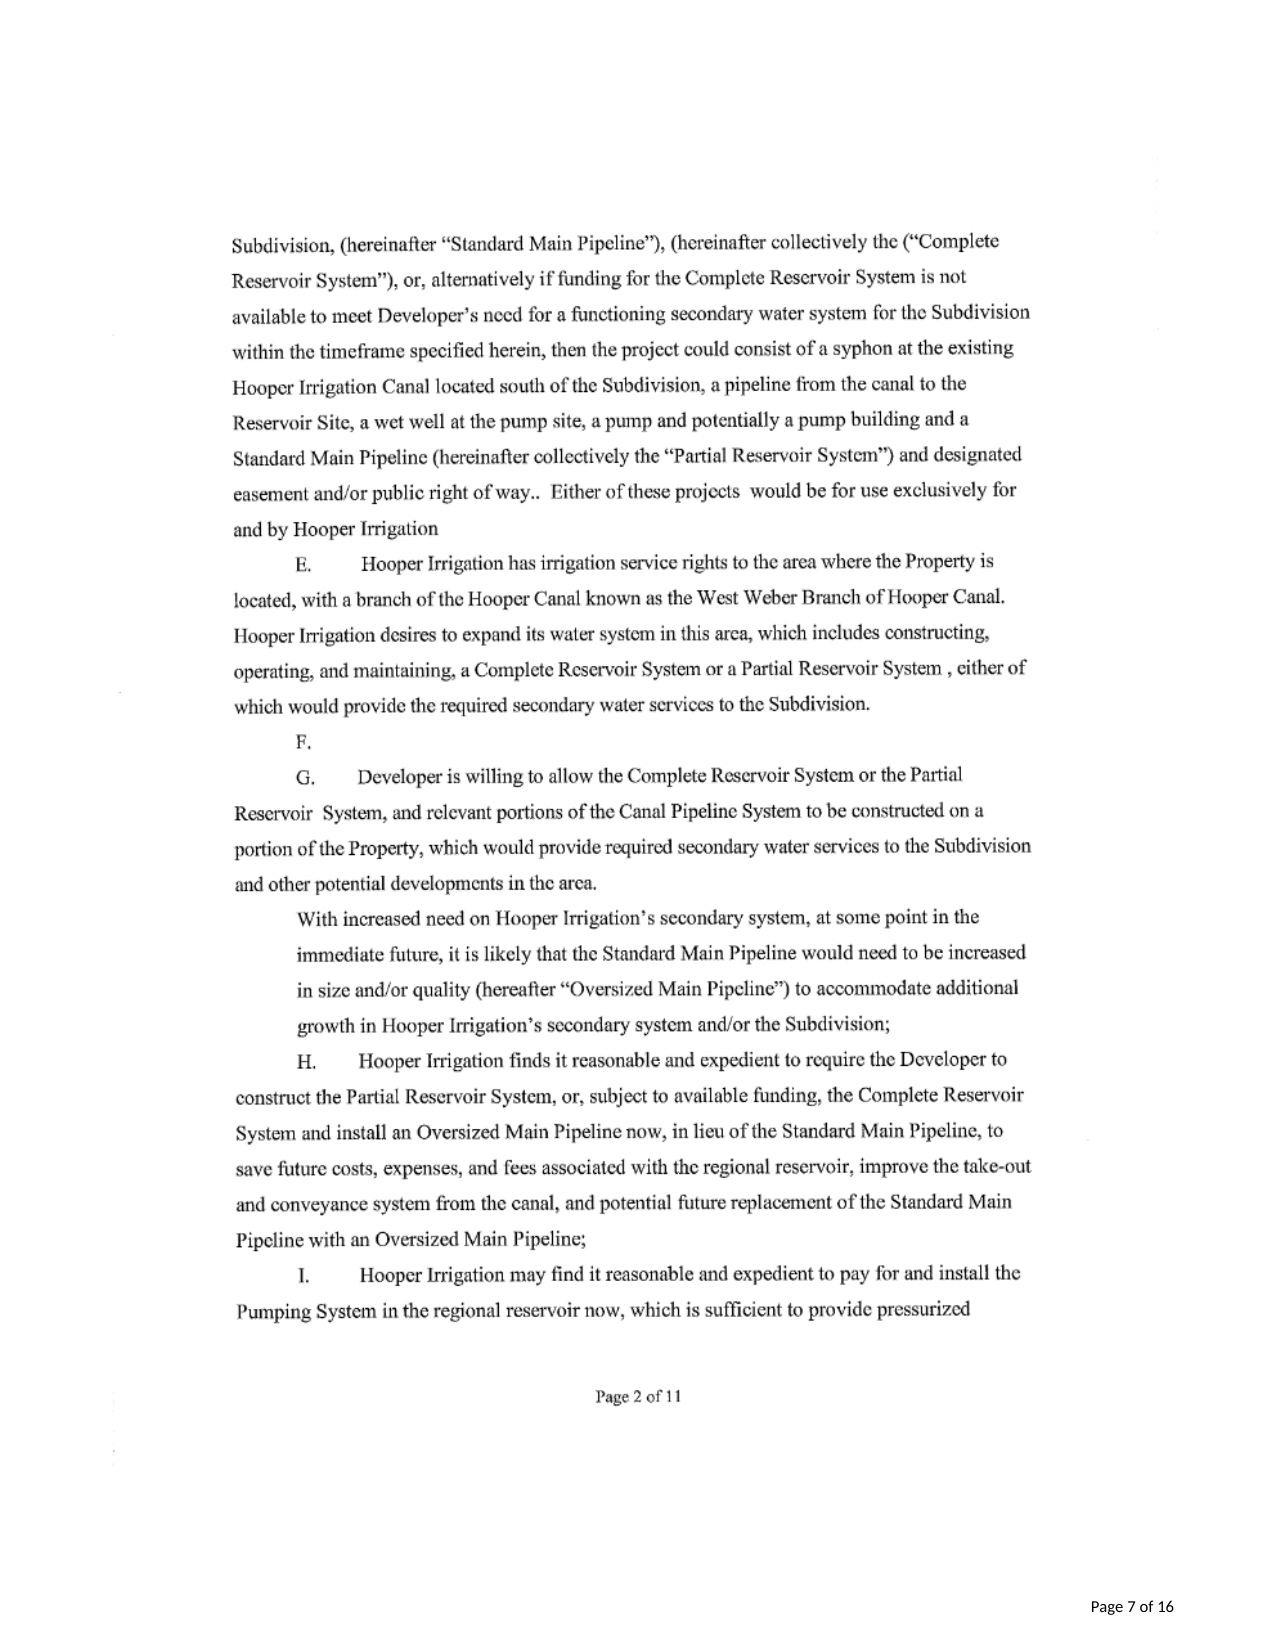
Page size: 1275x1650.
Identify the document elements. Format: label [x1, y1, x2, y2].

picture [112, 112, 1163, 1470]
